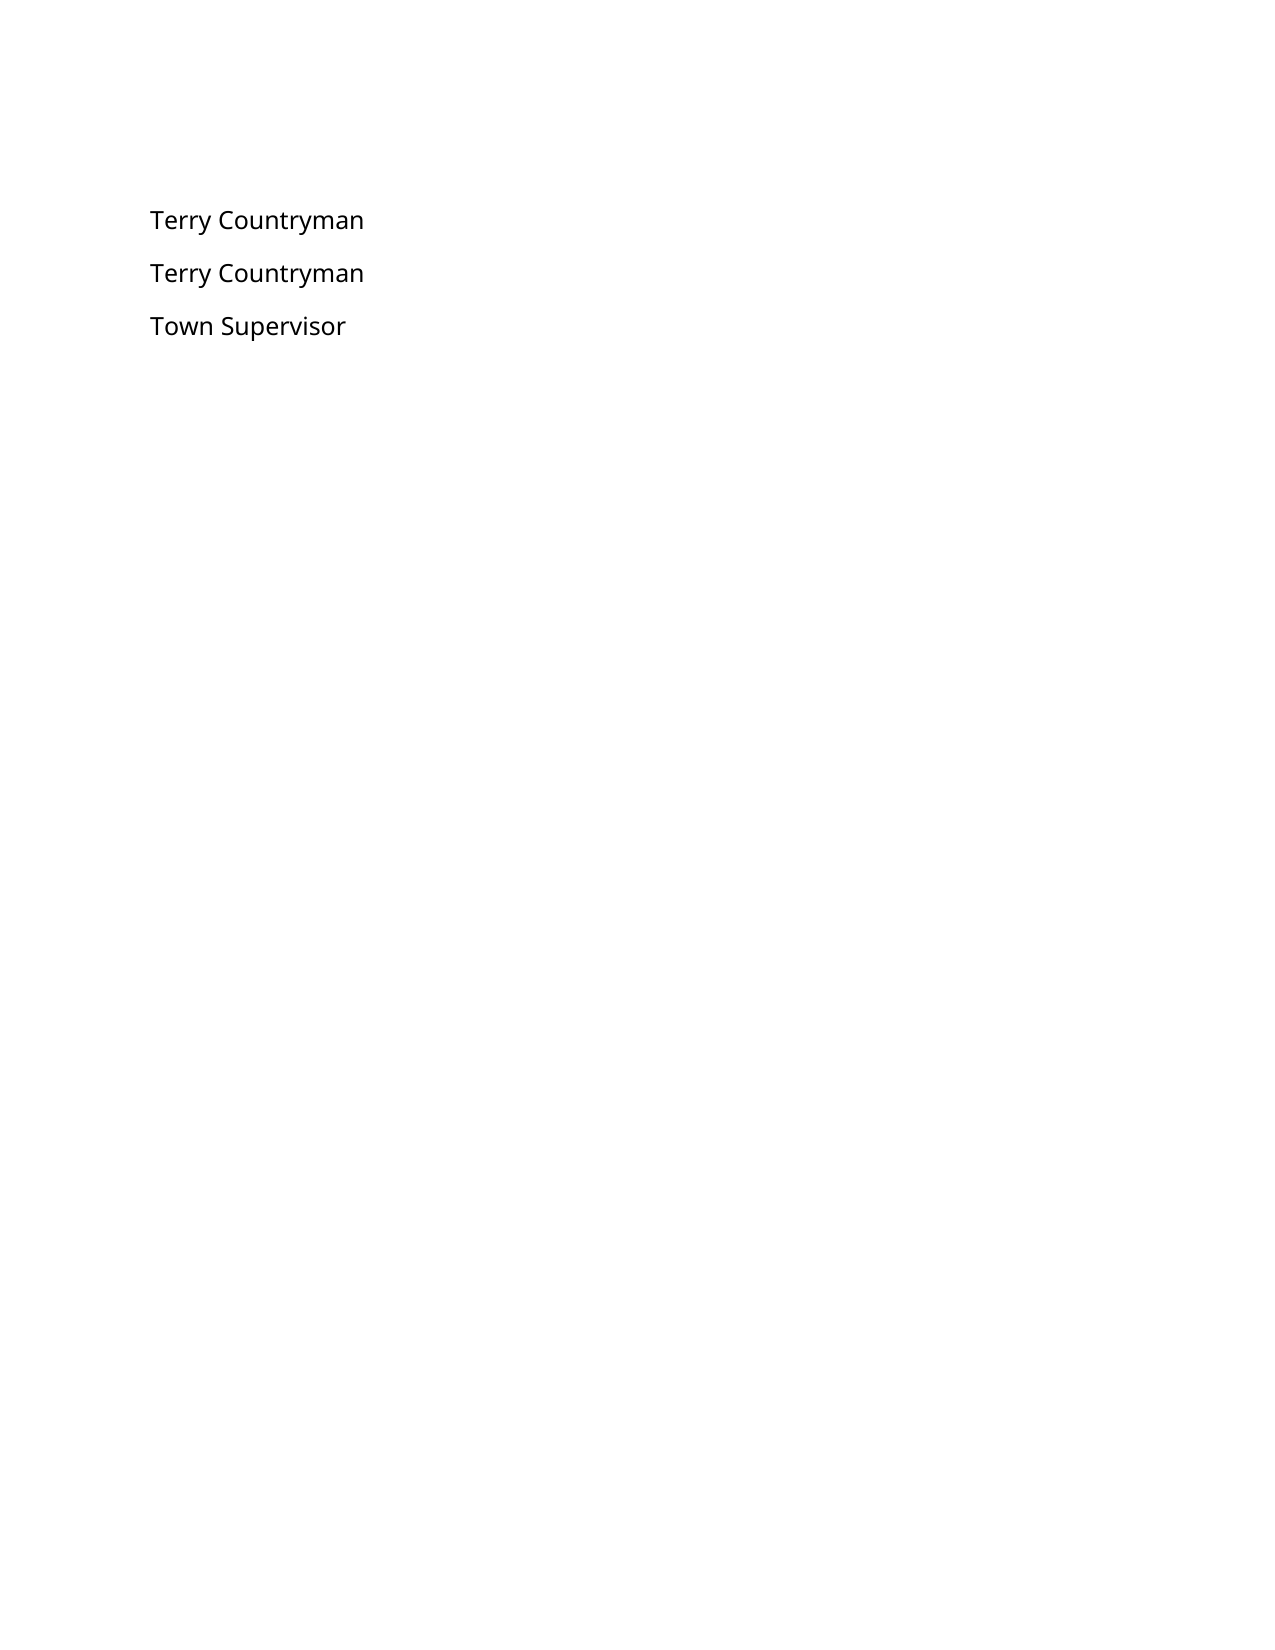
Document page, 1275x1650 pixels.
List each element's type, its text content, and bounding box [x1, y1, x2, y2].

text Terry Countryman [150, 255, 1125, 289]
text Town Supervisor [150, 308, 1125, 342]
text Terry Countryman [150, 203, 1125, 237]
